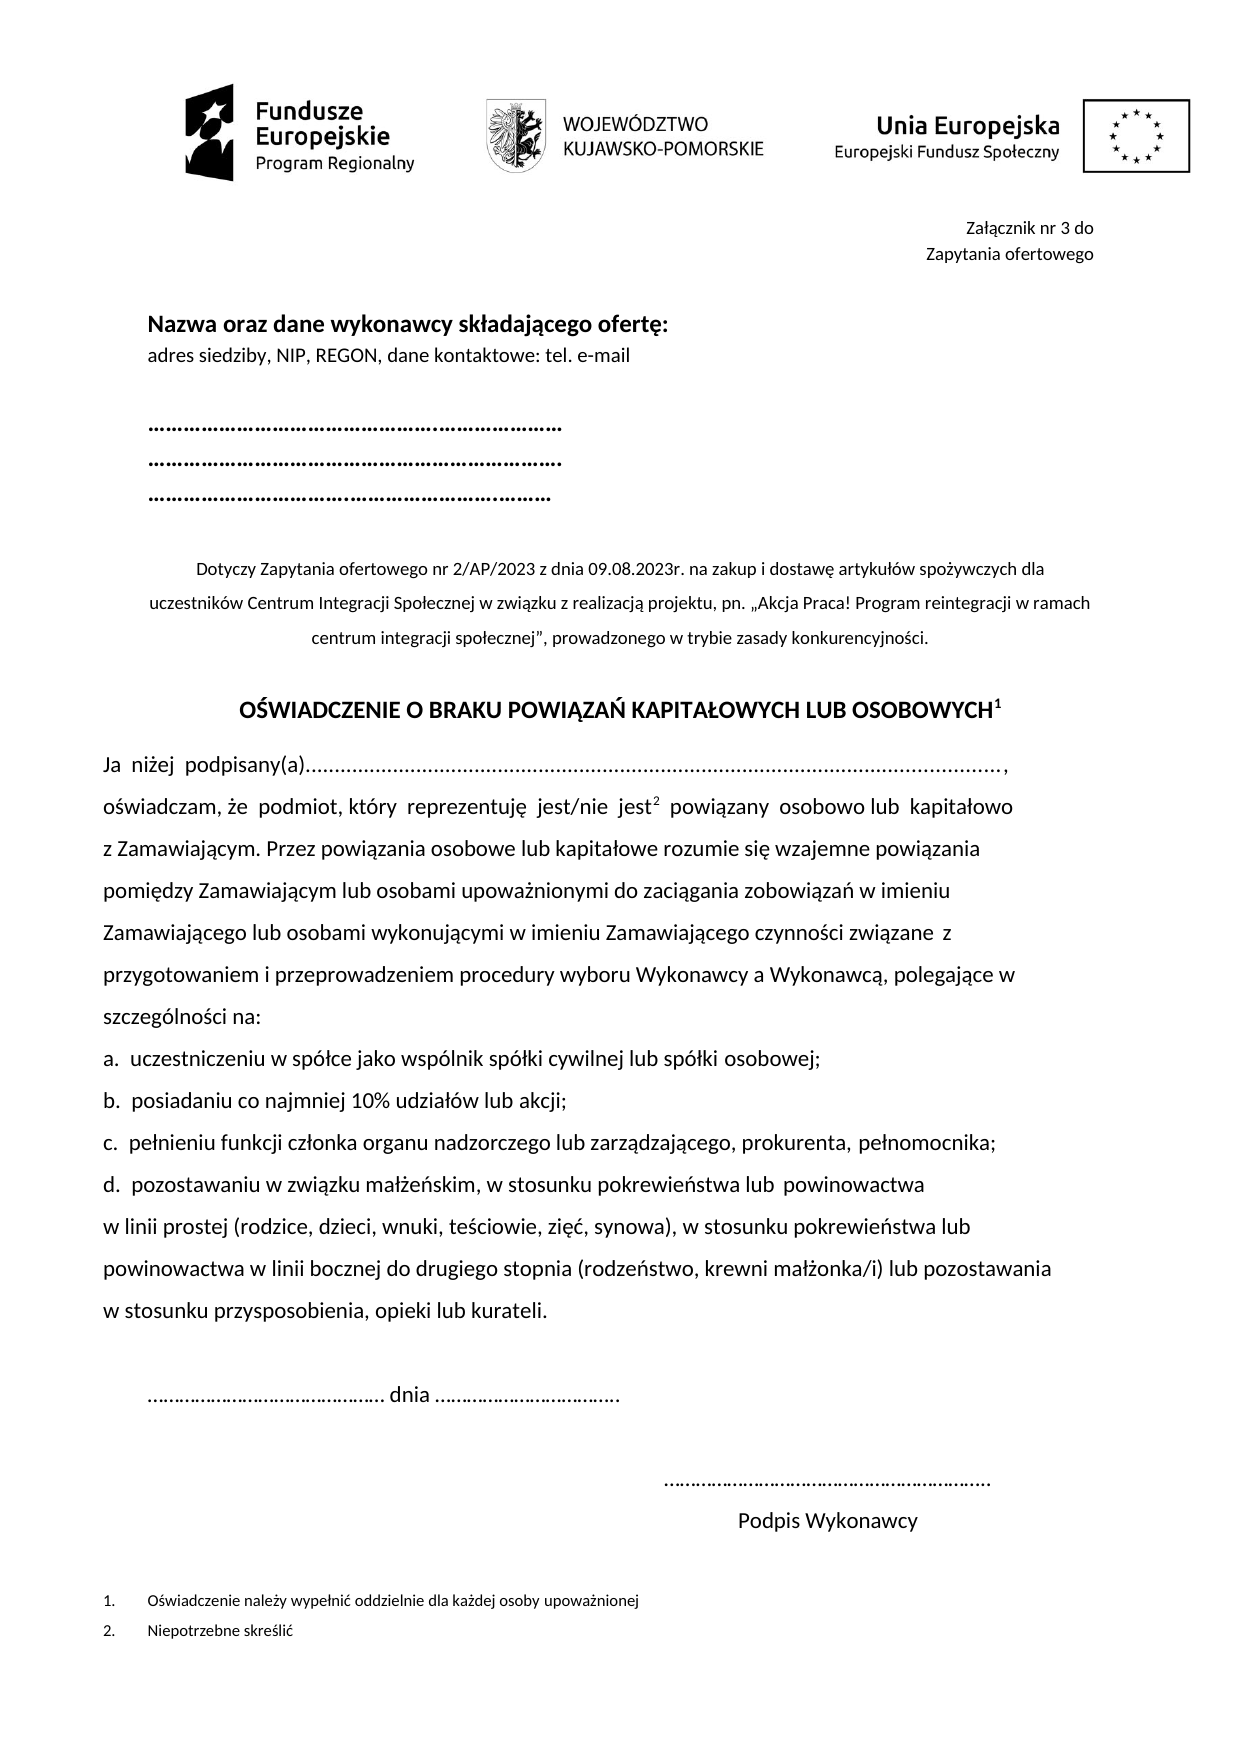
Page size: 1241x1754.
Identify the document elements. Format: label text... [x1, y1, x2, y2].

subtitle Nazwa oraz dane wykonawcy składającego ofertę: [147, 308, 1109, 338]
list Niepotrzebne skreślić [103, 1621, 1109, 1641]
text ……………………………………… dnia …………………………….. [147, 1380, 1109, 1408]
text Podpis Wykonawcy [650, 1506, 1006, 1534]
list Oświadczenie należy wypełnić oddzielnie dla każdej osoby upoważnionej [103, 1591, 1109, 1611]
text w linii prostej (rodzice, dzieci, wnuki, teściowie, zięć, synowa), w stosunku pokrewieństwa lub powinowactwa w linii bocznej do drugiego stopnia (rodzeństwo, krewni małżonka/i) lub pozostawania w stosunku przysposobienia, opieki lub kurateli. [103, 1212, 1056, 1324]
text przygotowaniem i przeprowadzeniem procedury wyboru Wykonawcy a Wykonawcą, polegające w szczególności na: [103, 960, 1109, 1030]
list pozostawaniu w związku małżeńskim, w stosunku pokrewieństwa lub powinowactwa [103, 1170, 1109, 1198]
list pełnieniu funkcji członka organu nadzorczego lub zarządzającego, prokurenta, pełnomocnika; [103, 1128, 1109, 1156]
text oświadczam, że podmiot, który reprezentuję jest/nie jest2 powiązany osobowo lub kapitałowo z Zamawiającym. Przez powiązania osobowe lub kapitałowe rozumie się wzajemne powiązania pomiędzy Zamawiającym lub osobami upoważnionymi do zaciągania zobowiązań w imieniu Zamawiającego lub osobami wykonującymi w imieniu Zamawiającego czynności związane z [103, 792, 1024, 946]
text Załącznik nr 3 do Zapytania ofertowego [924, 216, 1094, 265]
text Dotyczy Zapytania ofertowego nr 2/AP/2023 z dnia 09.08.2023r. na zakup i dostawę artykułów spożywczych dla uczestników Centrum Integracji Społecznej w związku z realizacją projektu, pn. „Akcja Praca! Program reintegracji w ramach centrum integracji społecznej”, prowadzonego w trybie zasady konkurencyjności. [148, 557, 1092, 649]
subtitle OŚWIADCZENIE O BRAKU POWIĄZAŃ KAPITAŁOWYCH LUB OSOBOWYCH1 [234, 694, 1006, 725]
text ……………………………………………………………. [147, 442, 1109, 473]
subtitle ………………………………………….………………… [147, 407, 1109, 438]
subtitle …………………………….…………………….……… [147, 477, 1109, 508]
list uczestniczeniu w spółce jako wspólnik spółki cywilnej lub spółki osobowej; [103, 1044, 1109, 1072]
text Ja niżej podpisany(a) , [103, 750, 1109, 778]
list posiadaniu co najmniej 10% udziałów lub akcji; [103, 1086, 1109, 1114]
text …………………………………………………….. [650, 1464, 1006, 1492]
text adres siedziby, NIP, REGON, dane kontaktowe: tel. e-mail [147, 342, 1109, 368]
picture [183, 82, 1191, 186]
